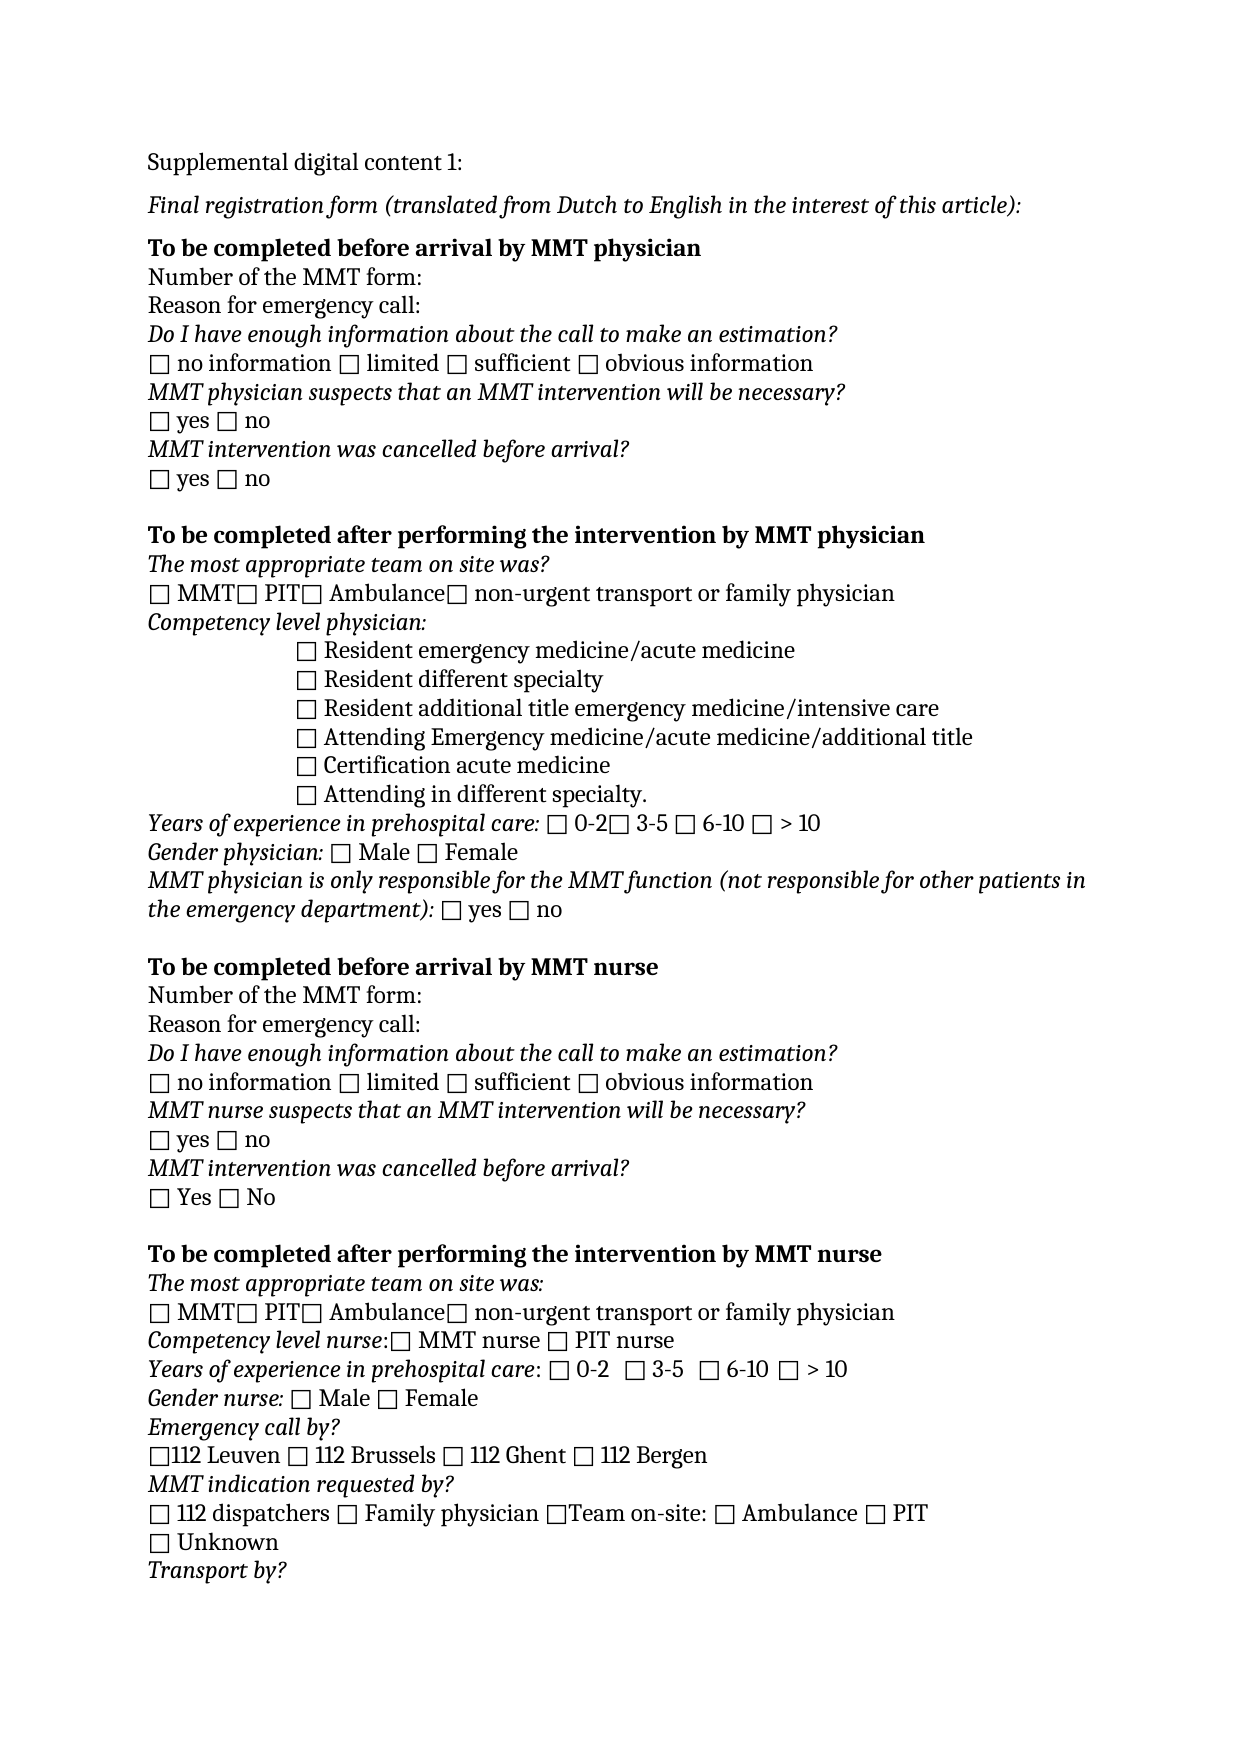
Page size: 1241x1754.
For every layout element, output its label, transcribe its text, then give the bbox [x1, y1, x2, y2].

text Reason for emergency call: [148, 1010, 1093, 1039]
text To be completed after performing the intervention by MMT nurse [148, 1240, 1093, 1269]
text Competency level physician: [148, 608, 1093, 636]
text Do I have enough information about the call to make an estimation? [148, 320, 1093, 349]
text Years of experience in prehospital care: □ 0-2 □ 3-5 □ 6-10 □ > 10 [148, 1355, 1093, 1384]
text □ yes □ no [148, 406, 1093, 435]
text Reason for emergency call: [148, 291, 1093, 320]
text Supplemental digital content 1: [148, 148, 1093, 176]
text MMT intervention was cancelled before arrival? [148, 435, 1093, 464]
text □ Unknown [148, 1528, 1093, 1556]
text Gender physician: □ Male □ Female [148, 838, 1093, 866]
text Number of the MMT form: [148, 263, 1093, 291]
text Number of the MMT form: [148, 981, 1093, 1010]
text □ Yes □ No [148, 1183, 1093, 1211]
text □ MMT□ PIT□ Ambulance□ non-urgent transport or family physician [148, 579, 1093, 608]
text □112 Leuven □ 112 Brussels □ 112 Ghent □ 112 Bergen [148, 1441, 1093, 1470]
text To be completed before arrival by MMT nurse [148, 953, 1093, 981]
text □ no information □ limited □ sufficient □ obvious information [148, 349, 1093, 378]
text □ yes □ no [148, 1125, 1093, 1154]
text The most appropriate team on site was? [148, 550, 1093, 579]
text Gender nurse: □ Male □ Female [148, 1384, 1093, 1413]
text □ Resident emergency medicine/acute medicine □ Resident different specialty □ Resident additional title emergency medicine/intensive care □ Attending Emergency medicine/acute medicine/additional title □ Certification acute medicine □ Attending in different specialty. [294, 636, 1093, 809]
text Competency level nurse:□ MMT nurse □ PIT nurse [148, 1326, 1093, 1355]
text □ 112 dispatchers □ Family physician □Team on-site: □ Ambulance □ PIT [148, 1499, 1093, 1528]
text MMT indication requested by? [148, 1470, 1093, 1499]
text □ no information □ limited □ sufficient □ obvious information [148, 1068, 1093, 1096]
text □ MMT□ PIT□ Ambulance□ non-urgent transport or family physician [148, 1298, 1093, 1326]
text MMT intervention was cancelled before arrival? [148, 1154, 1093, 1183]
text Final registration form (translated from Dutch to English in the interest of this article): [148, 191, 1093, 219]
text Do I have enough information about the call to make an estimation? [148, 1039, 1093, 1068]
text MMT physician suspects that an MMT intervention will be necessary? [148, 378, 1093, 406]
text The most appropriate team on site was: [148, 1269, 1093, 1298]
text MMT nurse suspects that an MMT intervention will be necessary? [148, 1096, 1093, 1125]
text To be completed after performing the intervention by MMT physician [148, 521, 1093, 550]
text MMT physician is only responsible for the MMT function (not responsible for other patients in the emergency department): □ yes □ no [148, 866, 1093, 924]
text Emergency call by? [148, 1413, 1093, 1441]
text To be completed before arrival by MMT physician [148, 234, 1093, 263]
text □ yes □ no [148, 464, 1093, 493]
text Years of experience in prehospital care: □ 0-2□ 3-5 □ 6-10 □ > 10 [148, 809, 1093, 838]
text Transport by? [148, 1556, 1093, 1585]
